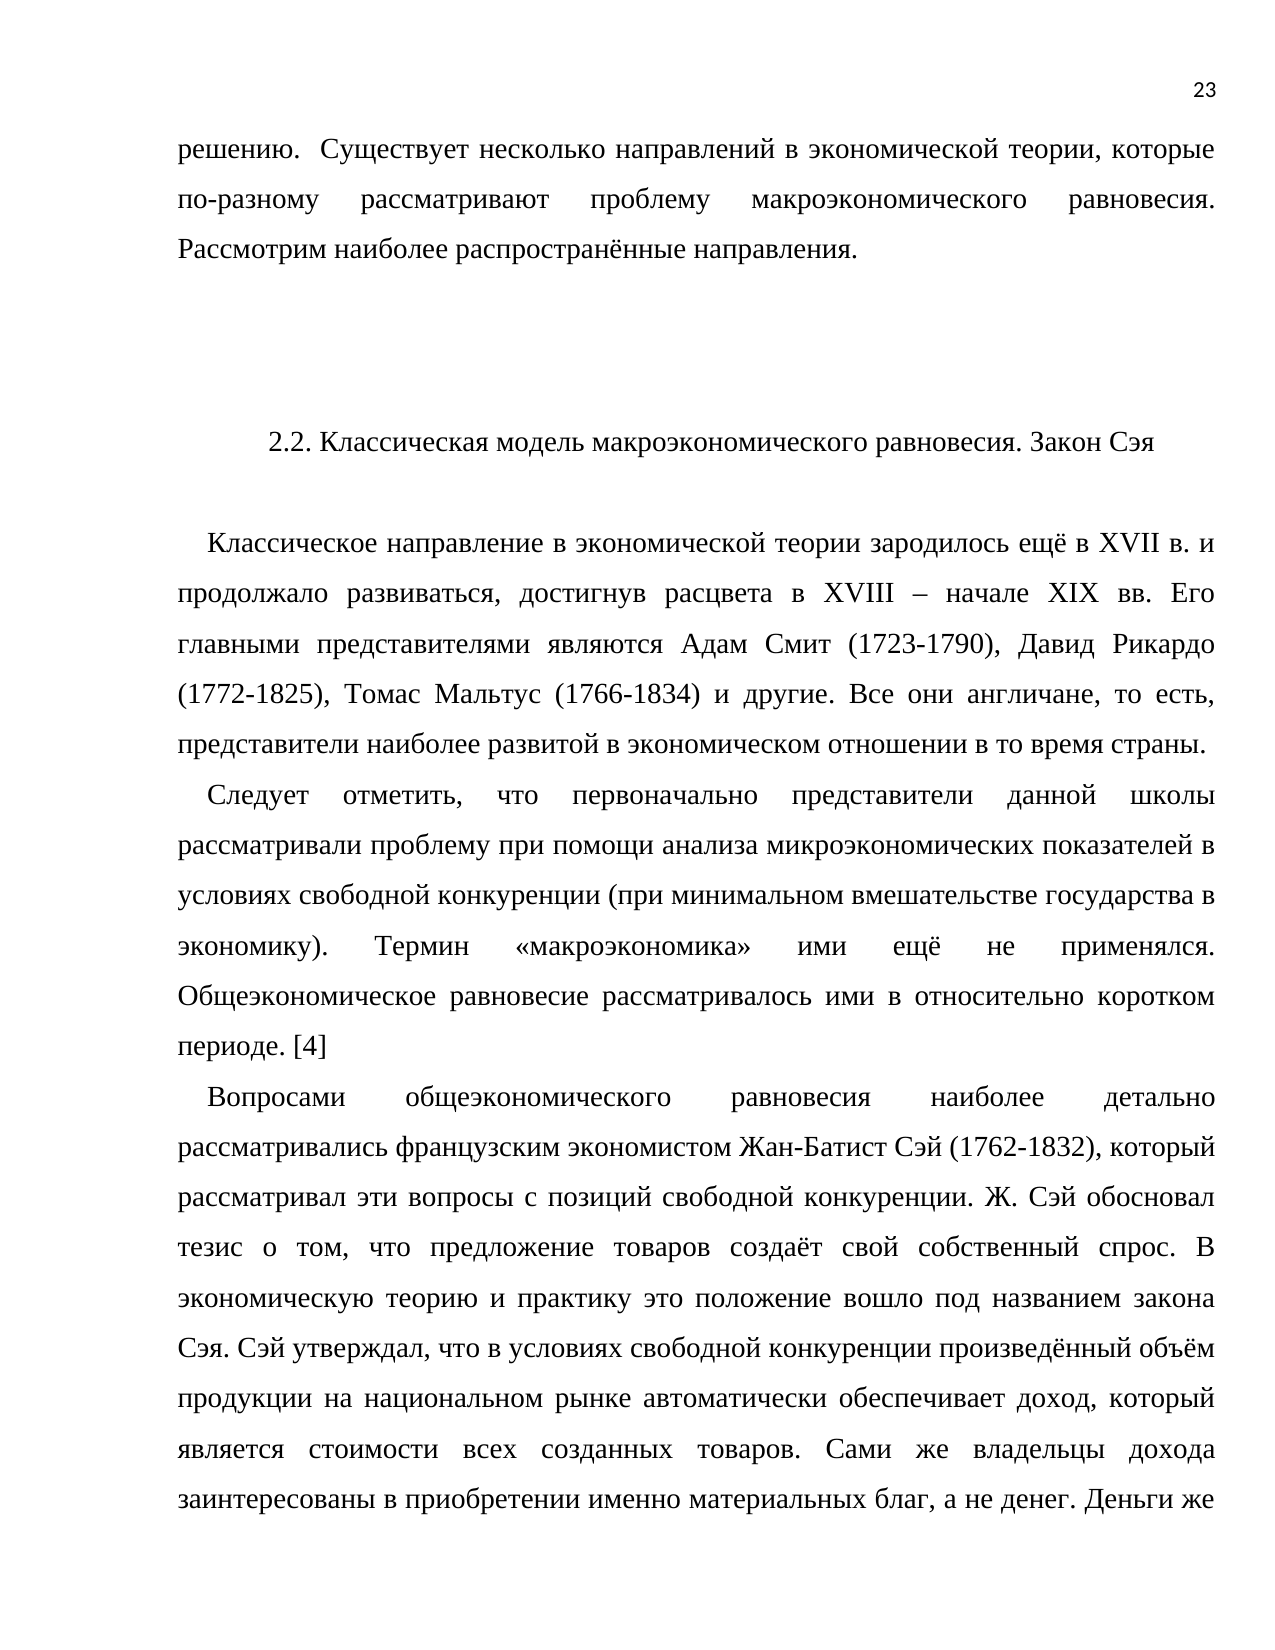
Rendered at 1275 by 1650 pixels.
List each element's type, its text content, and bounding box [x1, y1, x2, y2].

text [177, 1079, 1216, 1515]
text Классическое направление в экономической теории зародилось ещё в XVII в. и продолжало развиваться, достигнув расцвета в XVIII – начале XIX вв. Его главными представителями являются Адам Смит (1723-1790), Давид Рикардо (1772-1825), Томас Мальтус (1766-1834) и другие. Все они англичане, то есть, представители наиболее развитой в экономическом отношении в то время страны. [177, 525, 1216, 760]
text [177, 131, 1216, 265]
text 2.2. Классическая модель макроэкономического равновесия. Закон Сэя [177, 424, 1216, 458]
text Следует отметить, что первоначально представители данной школы рассматривали проблему при помощи анализа микроэкономических показателей в условиях свободной конкуренции (при минимальном вмешательстве государства в экономику). Термин «макроэкономика» ими ещё не применялся. Общеэкономическое равновесие рассматривалось ими в относительно коротком периоде. [4] [177, 777, 1216, 1062]
